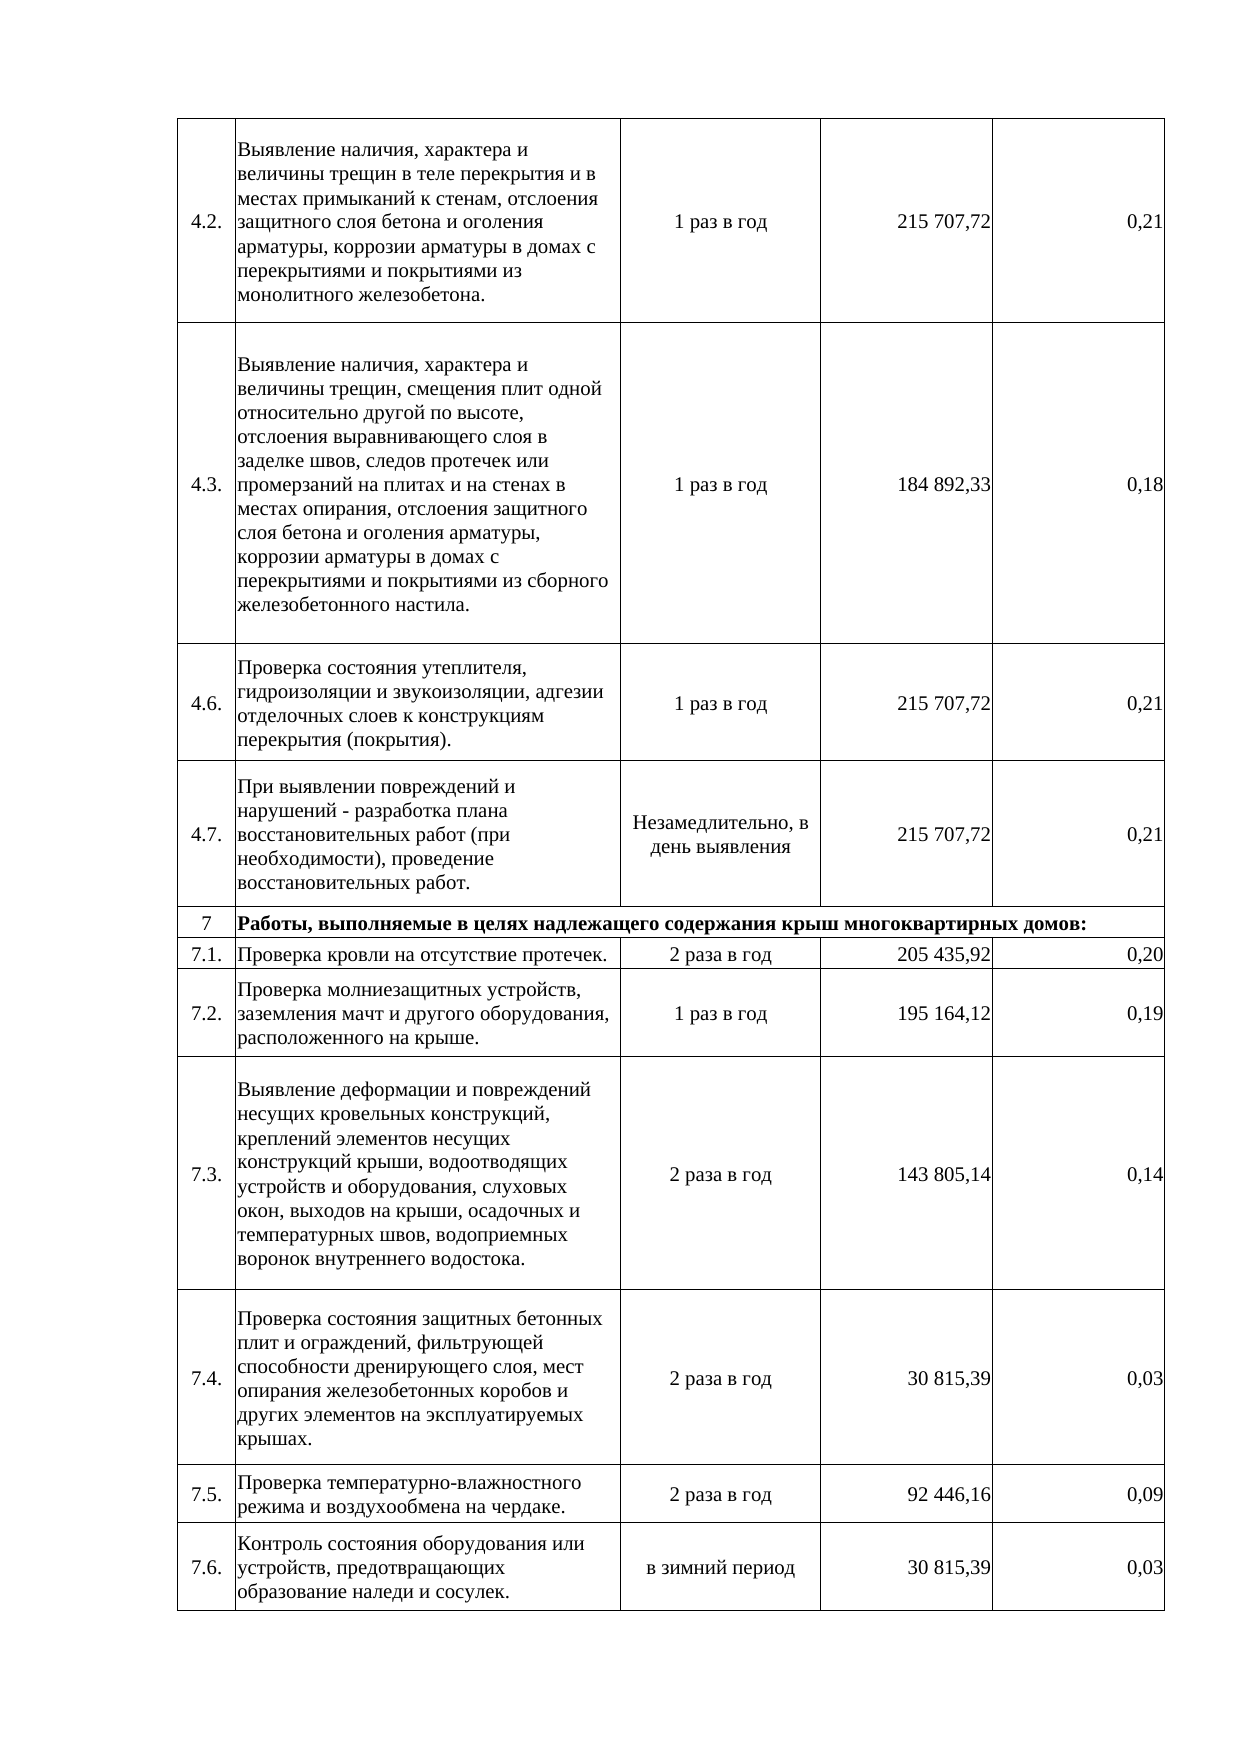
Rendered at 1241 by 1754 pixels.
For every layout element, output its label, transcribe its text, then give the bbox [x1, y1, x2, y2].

table_cell Работы, выполняемые в целях надлежащего содержания крыш многоквартирных домов: [236, 907, 1164, 937]
table_cell Проверка молниезащитных устройств, заземления мачт и другого оборудования, расположенного на крыше. [236, 969, 620, 1056]
table_cell 2 раза в год [621, 1290, 820, 1464]
table_cell 215 707,72 [821, 644, 992, 760]
table_cell 215 707,72 [821, 119, 992, 322]
table_cell 4.6. [178, 644, 235, 760]
table_cell Выявление наличия, характера и величины трещин, смещения плит одной относительно другой по высоте, отслоения выравнивающего слоя в заделке швов, следов протечек или промерзаний на плитах и на стенах в местах опирания, отслоения защитного слоя бетона и оголения арматуры, коррозии арматуры в домах с перекрытиями и покрытиями из сборного железобетонного настила. [236, 323, 620, 643]
table_cell 0,03 [993, 1290, 1164, 1464]
table_cell Выявление деформации и повреждений несущих кровельных конструкций, креплений элементов несущих конструкций крыши, водоотводящих устройств и оборудования, слуховых окон, выходов на крыши, осадочных и температурных швов, водоприемных воронок внутреннего водостока. [236, 1057, 620, 1289]
table_cell 0,03 [993, 1523, 1164, 1610]
table_cell 2 раза в год [621, 938, 820, 968]
table_cell 7.2. [178, 969, 235, 1056]
table_cell 0,14 [993, 1057, 1164, 1289]
table_cell 1 раз в год [621, 119, 820, 322]
table_cell 30 815,39 [821, 1290, 992, 1464]
table_cell 4.7. [178, 761, 235, 906]
table_cell 7.3. [178, 1057, 235, 1289]
table_cell 4.3. [178, 323, 235, 643]
table_cell Проверка состояния защитных бетонных плит и ограждений, фильтрующей способности дренирующего слоя, мест опирания железобетонных коробов и других элементов на эксплуатируемых крышах. [236, 1290, 620, 1464]
table_cell 2 раза в год [621, 1057, 820, 1289]
table_cell 0,09 [993, 1465, 1164, 1522]
table_cell Проверка состояния утеплителя, гидроизоляции и звукоизоляции, адгезии отделочных слоев к конструкциям перекрытия (покрытия). [236, 644, 620, 760]
table_cell Выявление наличия, характера и величины трещин в теле перекрытия и в местах примыканий к стенам, отслоения защитного слоя бетона и оголения арматуры, коррозии арматуры в домах с перекрытиями и покрытиями из монолитного железобетона. [236, 119, 620, 322]
table_cell Проверка температурно-влажностного режима и воздухообмена на чердаке. [236, 1465, 620, 1522]
table_cell 7.5. [178, 1465, 235, 1522]
table_cell 0,21 [993, 644, 1164, 760]
table_cell 0,19 [993, 969, 1164, 1056]
table_cell 1 раз в год [621, 323, 820, 643]
table_cell 1 раз в год [621, 644, 820, 760]
table_cell Проверка кровли на отсутствие протечек. [236, 938, 620, 968]
table_cell 195 164,12 [821, 969, 992, 1056]
table_cell 92 446,16 [821, 1465, 992, 1522]
table_cell 7.1. [178, 938, 235, 968]
table_cell 7.6. [178, 1523, 235, 1610]
table_cell 1 раз в год [621, 969, 820, 1056]
table_cell 30 815,39 [821, 1523, 992, 1610]
table_cell Контроль состояния оборудования или устройств, предотвращающих образование наледи и сосулек. [236, 1523, 620, 1610]
table_cell Незамедлительно, в день выявления [621, 761, 820, 906]
table_cell 4.2. [178, 119, 235, 322]
table_cell 7.4. [178, 1290, 235, 1464]
table_cell При выявлении повреждений и нарушений - разработка плана восстановительных работ (при необходимости), проведение восстановительных работ. [236, 761, 620, 906]
table_cell 7 [178, 907, 235, 937]
table_cell 184 892,33 [821, 323, 992, 643]
table_cell 0,20 [993, 938, 1164, 968]
table_cell 205 435,92 [821, 938, 992, 968]
table_cell 143 805,14 [821, 1057, 992, 1289]
table_cell 0,21 [993, 761, 1164, 906]
table_cell в зимний период [621, 1523, 820, 1610]
table_cell 0,18 [993, 323, 1164, 643]
table_cell 2 раза в год [621, 1465, 820, 1522]
table_cell 0,21 [993, 119, 1164, 322]
table_cell 215 707,72 [821, 761, 992, 906]
